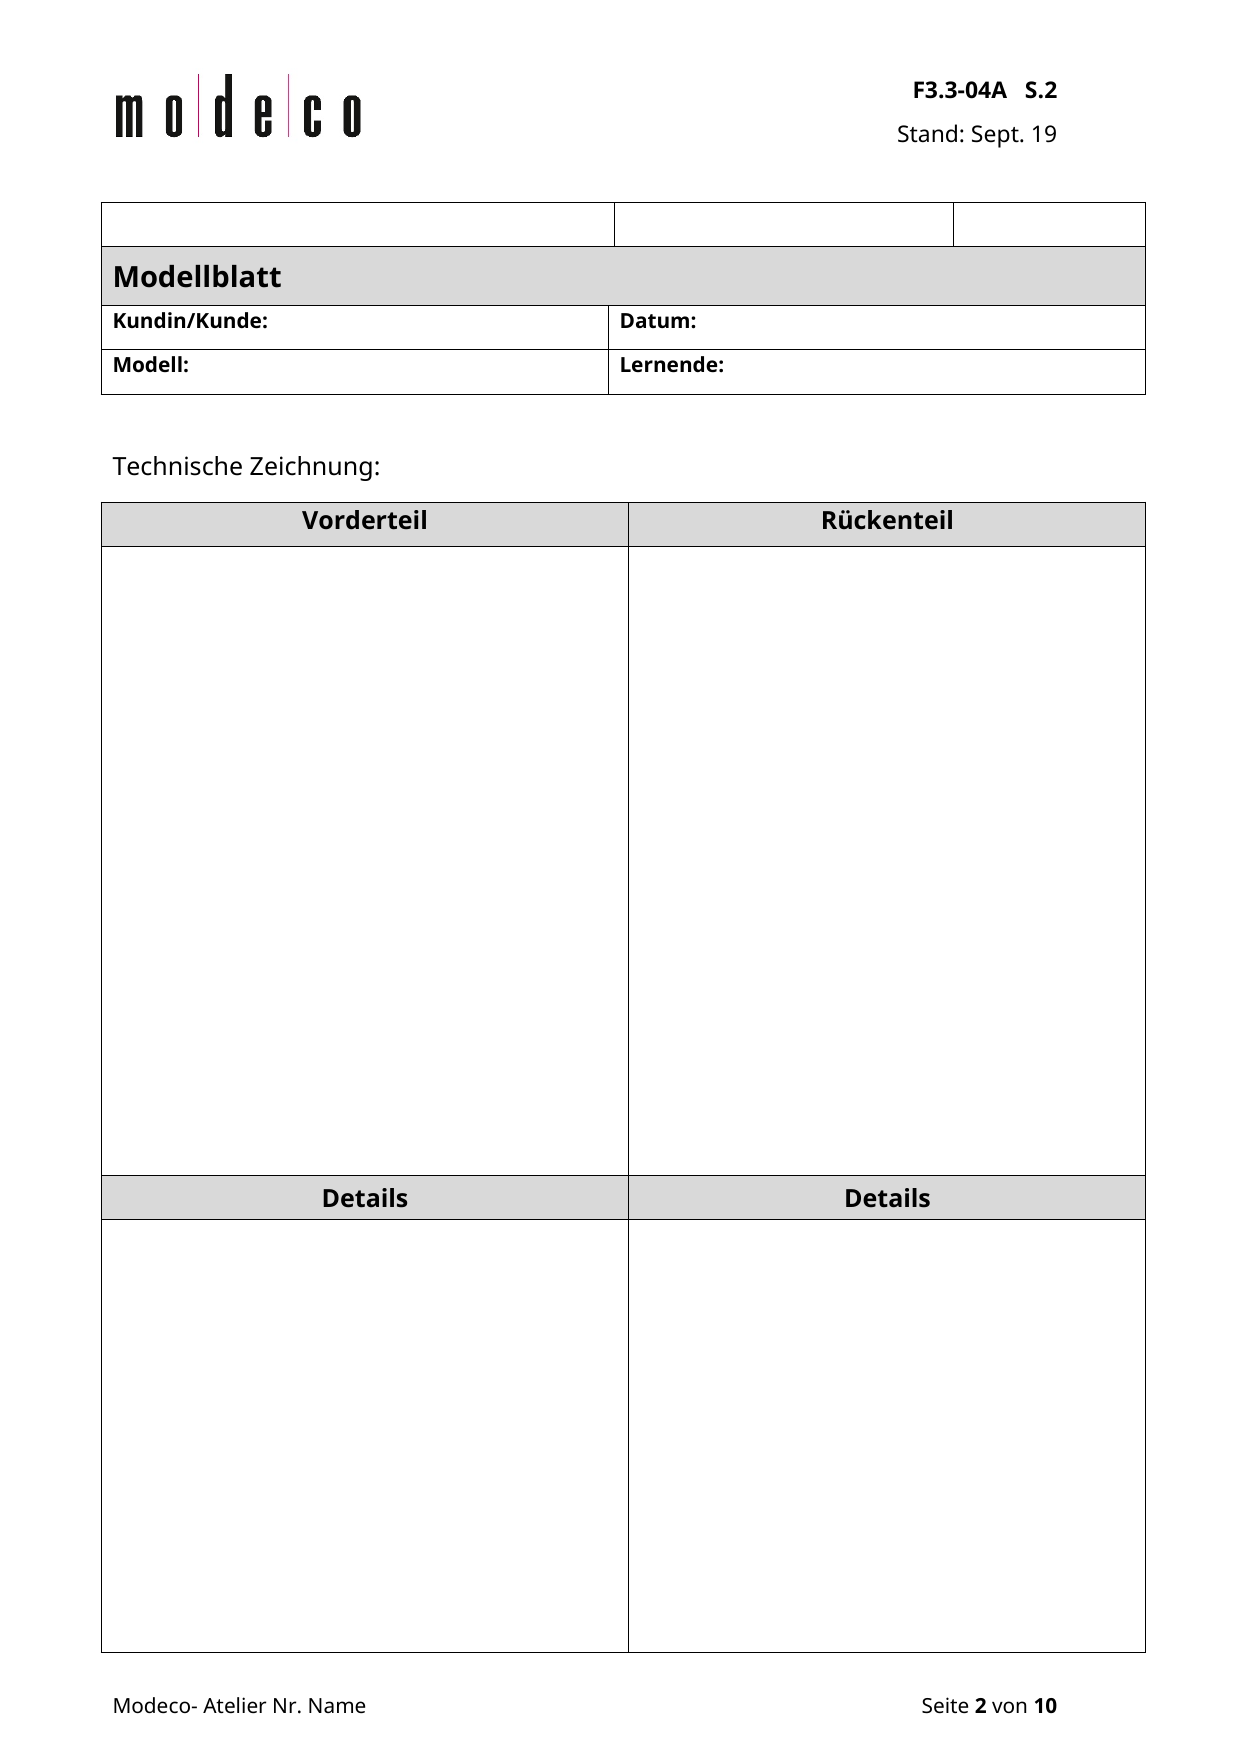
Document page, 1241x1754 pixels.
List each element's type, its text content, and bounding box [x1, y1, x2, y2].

table_cell [629, 1220, 1145, 1652]
table_header Rückenteil [629, 503, 1145, 546]
table_cell [102, 547, 628, 1175]
table_cell [629, 547, 1145, 1175]
table_cell [954, 203, 1145, 246]
table_cell Lernende: [609, 350, 1145, 394]
table_cell Details [102, 1176, 628, 1219]
text Technische Zeichnung: [112, 448, 1128, 482]
table_header Vorderteil [102, 503, 628, 546]
table_cell Datum: [609, 306, 1145, 349]
table_cell Kundin/Kunde: [102, 306, 608, 349]
table_cell Modellblatt [102, 247, 1145, 305]
table_cell [102, 203, 614, 246]
table_cell Details [629, 1176, 1145, 1219]
picture [98, 68, 376, 149]
table_cell [615, 203, 953, 246]
table_cell Modell: [102, 350, 608, 394]
table_cell [102, 1220, 628, 1652]
